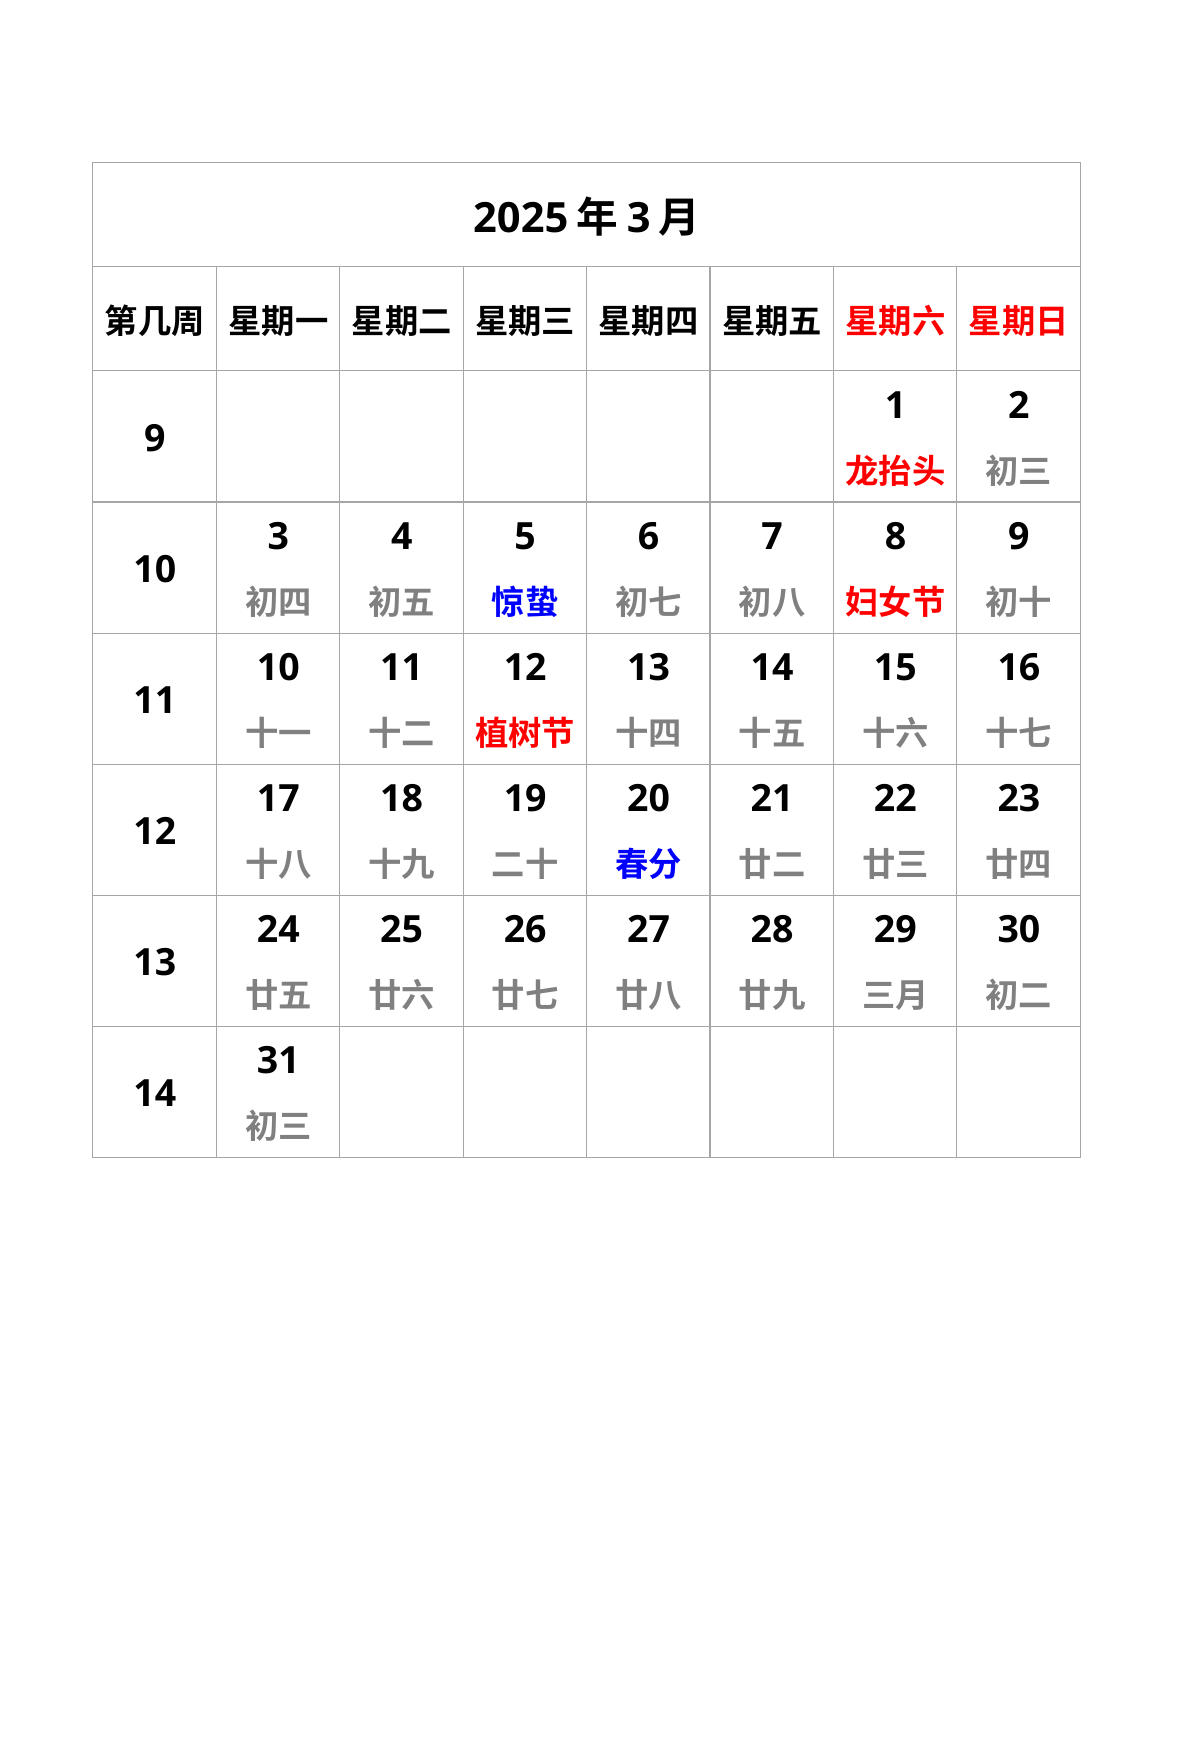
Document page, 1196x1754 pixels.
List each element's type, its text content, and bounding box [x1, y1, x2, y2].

table_header 2025年3月 [93, 163, 1080, 266]
table_cell 19 二十 [464, 765, 586, 894]
table_cell 星期日 [957, 267, 1080, 370]
table_cell 星期六 [834, 267, 956, 370]
table_cell [464, 1027, 586, 1157]
table_cell 20 春分 [587, 765, 709, 894]
table_cell [587, 371, 709, 501]
table_cell 18 十九 [340, 765, 463, 894]
table_cell 7 初八 [711, 503, 833, 632]
table_cell 16 十七 [957, 634, 1080, 763]
table_cell 17 十八 [217, 765, 339, 894]
table_cell 21 廿二 [711, 765, 833, 894]
table_cell 2 初三 [957, 371, 1080, 501]
table_cell 3 初四 [217, 503, 339, 632]
table_cell 星期一 [217, 267, 339, 370]
table_cell [340, 1027, 463, 1157]
table_cell [834, 1027, 956, 1157]
table_cell 31 初三 [217, 1027, 339, 1157]
table_cell 10 [93, 503, 216, 632]
table_cell 9 [93, 371, 216, 501]
table_cell 11 十二 [340, 634, 463, 763]
table_cell 27 廿八 [587, 896, 709, 1026]
table_cell 5 惊蛰 [464, 503, 586, 632]
table_cell 14 十五 [711, 634, 833, 763]
table_cell 13 十四 [587, 634, 709, 763]
table_cell 13 [93, 896, 216, 1026]
table_cell 10 十一 [217, 634, 339, 763]
table_cell 1 龙抬头 [834, 371, 956, 501]
table_cell 星期五 [711, 267, 833, 370]
table_cell [957, 1027, 1080, 1157]
table_cell 14 [93, 1027, 216, 1157]
table_cell 星期三 [464, 267, 586, 370]
table_cell 12 [93, 765, 216, 894]
table_cell [711, 371, 833, 501]
table_cell [340, 371, 463, 501]
table_cell 第几周 [93, 267, 216, 370]
table_cell 25 廿六 [340, 896, 463, 1026]
table_cell 6 初七 [587, 503, 709, 632]
table_cell 星期二 [340, 267, 463, 370]
table_cell 15 十六 [834, 634, 956, 763]
table_cell 11 [93, 634, 216, 763]
table_cell 30 初二 [957, 896, 1080, 1026]
table_cell [464, 371, 586, 501]
table_cell 28 廿九 [711, 896, 833, 1026]
table_cell [587, 1027, 709, 1157]
table_cell 24 廿五 [217, 896, 339, 1026]
table_cell 26 廿七 [464, 896, 586, 1026]
table_cell 22 廿三 [834, 765, 956, 894]
table_cell 12 植树节 [464, 634, 586, 763]
table_cell 23 廿四 [957, 765, 1080, 894]
table_cell [711, 1027, 833, 1157]
table_cell 9 初十 [957, 503, 1080, 632]
table_cell 星期四 [587, 267, 709, 370]
table_cell 8 妇女节 [834, 503, 956, 632]
table_cell [217, 371, 339, 501]
table_cell 4 初五 [340, 503, 463, 632]
table_cell 29 三月 [834, 896, 956, 1026]
